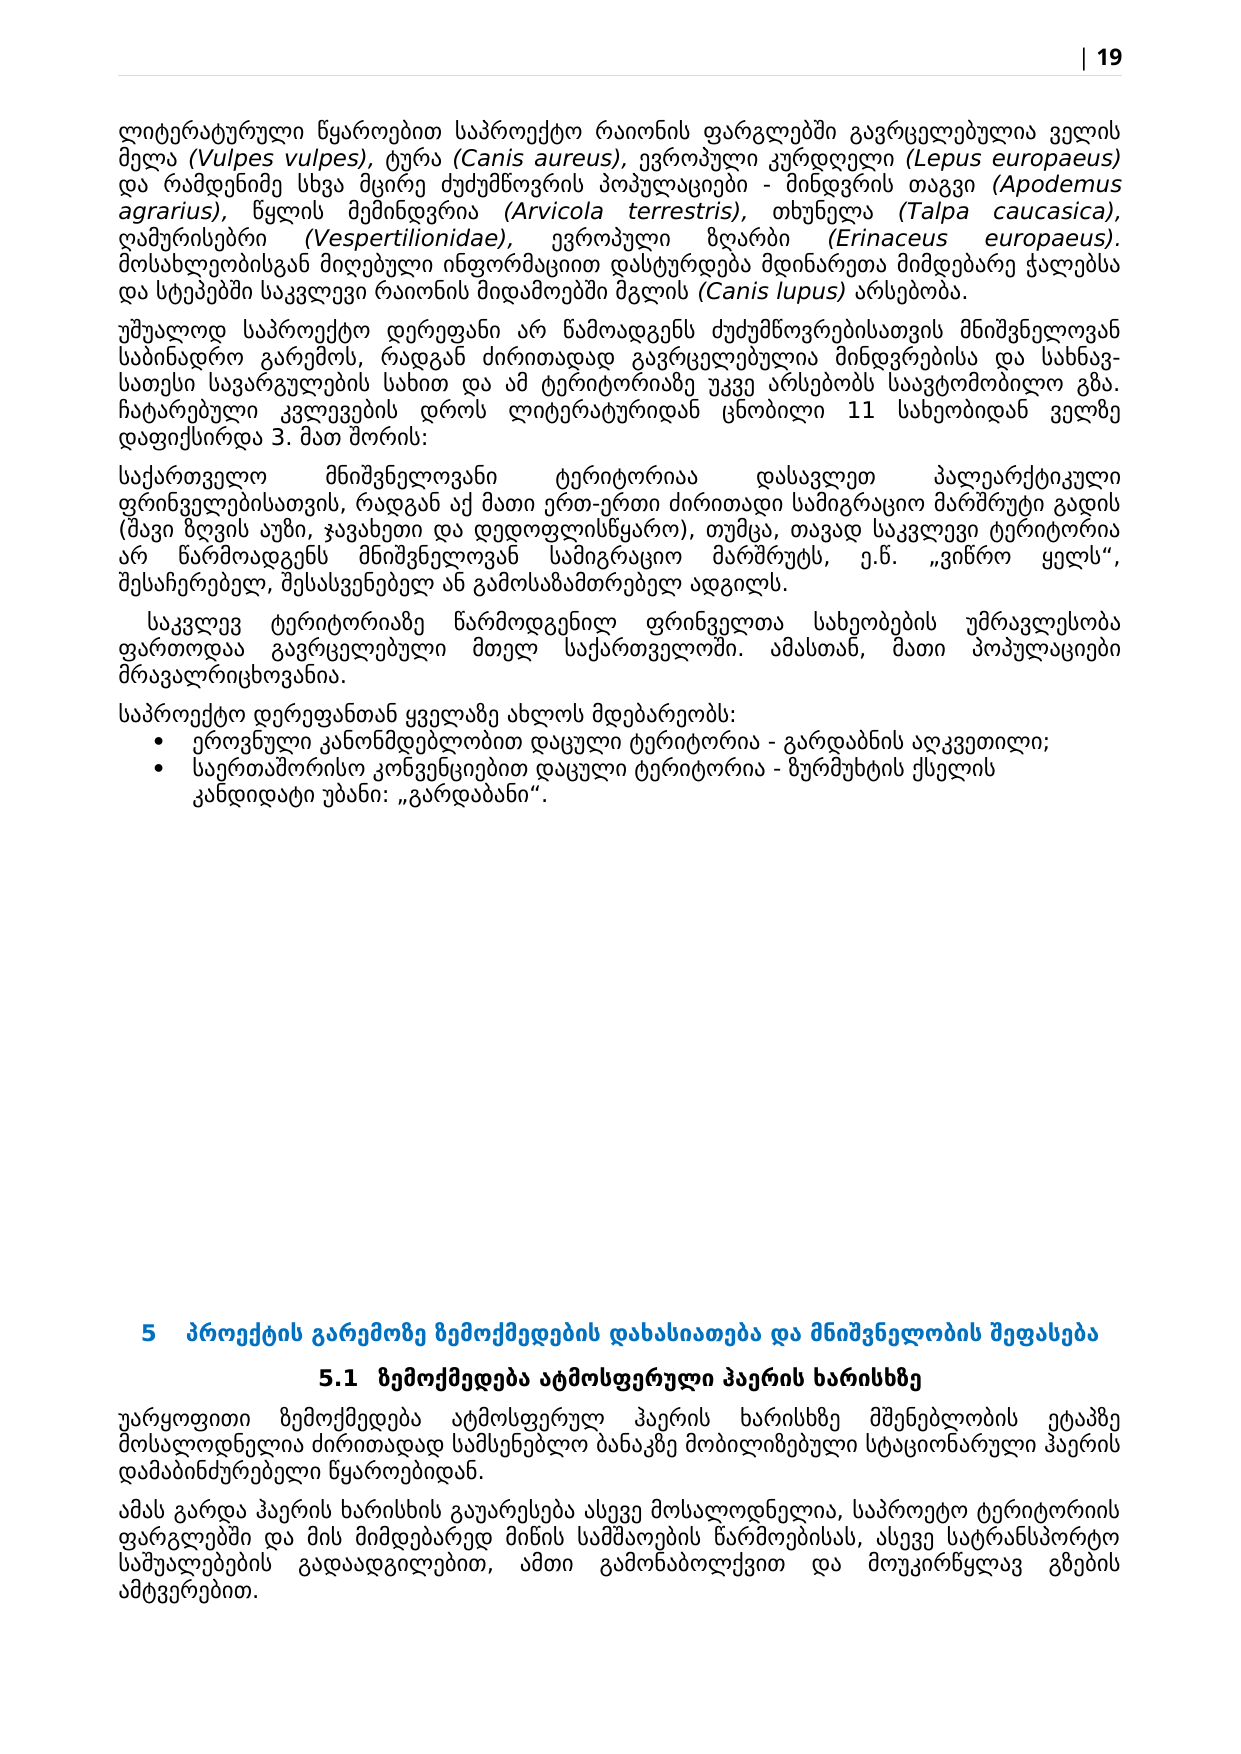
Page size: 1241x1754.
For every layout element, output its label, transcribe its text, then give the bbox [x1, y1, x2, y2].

subtitle ზემოქმედება ატმოსფერული ჰაერის ხარისხზე [118, 1366, 1122, 1392]
text ლიტერატურული წყაროებით საპროექტო რაიონის ფარგლებში გავრცელებულია ველის მელა (Vulpes vulpes), ტურა (Canis aureus), ევროპული კურდღელი (Lepus europaeus) და რამდენიმე სხვა მცირე ძუძუმწოვრის პოპულაციები - მინდვრის თაგვი (Apodemus agrarius), წყლის მემინდვრია (Arvicola terrestris), თხუნელა (Talpa caucasica), ღამურისებრი (Vespertilionidae), ევროპული ზღარბი (Erinaceus europaeus). მოსახლეობისგან მიღებული ინფორმაციით დასტურდება მდინარეთა მიმდებარე ჭალებსა და სტეპებში საკვლევი რაიონის მიდამოებში მგლის (Canis lupus) არსებობა. [118, 118, 1122, 305]
text საკვლევ ტერიტორიაზე წარმოდგენილ ფრინველთა სახეობების უმრავლესობა ფართოდაა გავრცელებული მთელ საქართველოში. ამასთან, მათი პოპულაციები მრავალრიცხოვანია. [118, 609, 1122, 689]
list ეროვნული კანონმდებლობით დაცული ტერიტორია - გარდაბნის აღკვეთილი; [154, 728, 1122, 755]
text საპროექტო დერეფანთან ყველაზე ახლოს მდებარეობს: [118, 701, 1122, 728]
text ამას გარდა ჰაერის ხარისხის გაუარესება ასევე მოსალოდნელია, საპროეტო ტერიტორიის ფარგლებში და მის მიმდებარედ მიწის სამშაოების წარმოებისას, ასევე სატრანსპორტო საშუალებების გადაადგილებით, ამთი გამონაბოლქვით და მოუკირწყლავ გზების ამტვერებით. [118, 1497, 1122, 1604]
list საერთაშორისო კონვენციებით დაცული ტერიტორია - ზურმუხტის ქსელის კანდიდატი უბანი: „გარდაბანი“. [154, 755, 1122, 808]
subtitle პროექტის გარემოზე ზემოქმედების დახასიათება და მნიშვნელობის შეფასება [118, 1320, 1122, 1347]
text უარყოფითი ზემოქმედება ატმოსფერულ ჰაერის ხარისხზე მშენებლობის ეტაპზე მოსალოდნელია ძირითადად სამსენებლო ბანაკზე მობილიზებული სტაციონარული ჰაერის დამაბინძურებელი წყაროებიდან. [118, 1405, 1122, 1485]
text საქართველო მნიშვნელოვანი ტერიტორიაა დასავლეთ პალეარქტიკული ფრინველებისათვის, რადგან აქ მათი ერთ-ერთი ძირითადი სამიგრაციო მარშრუტი გადის (შავი ზღვის აუზი, ჯავახეთი და დედოფლისწყარო), თუმცა, თავად საკვლევი ტერიტორია არ წარმოადგენს მნიშვნელოვან სამიგრაციო მარშრუტს, ე.წ. „ვიწრო ყელს“, შესაჩერებელ, შესასვენებელ ან გამოსაზამთრებელ ადგილს. [118, 463, 1122, 596]
text უშუალოდ საპროექტო დერეფანი არ წამოადგენს ძუძუმწოვრებისათვის მნიშვნელოვან საბინადრო გარემოს, რადგან ძირითადად გავრცელებულია მინდვრებისა და სახნავ-სათესი სავარგულების სახით და ამ ტერიტორიაზე უკვე არსებობს საავტომობილო გზა. ჩატარებული კვლევების დროს ლიტერატურიდან ცნობილი 11 სახეობიდან ველზე დაფიქსირდა 3. მათ შორის: [118, 317, 1122, 451]
